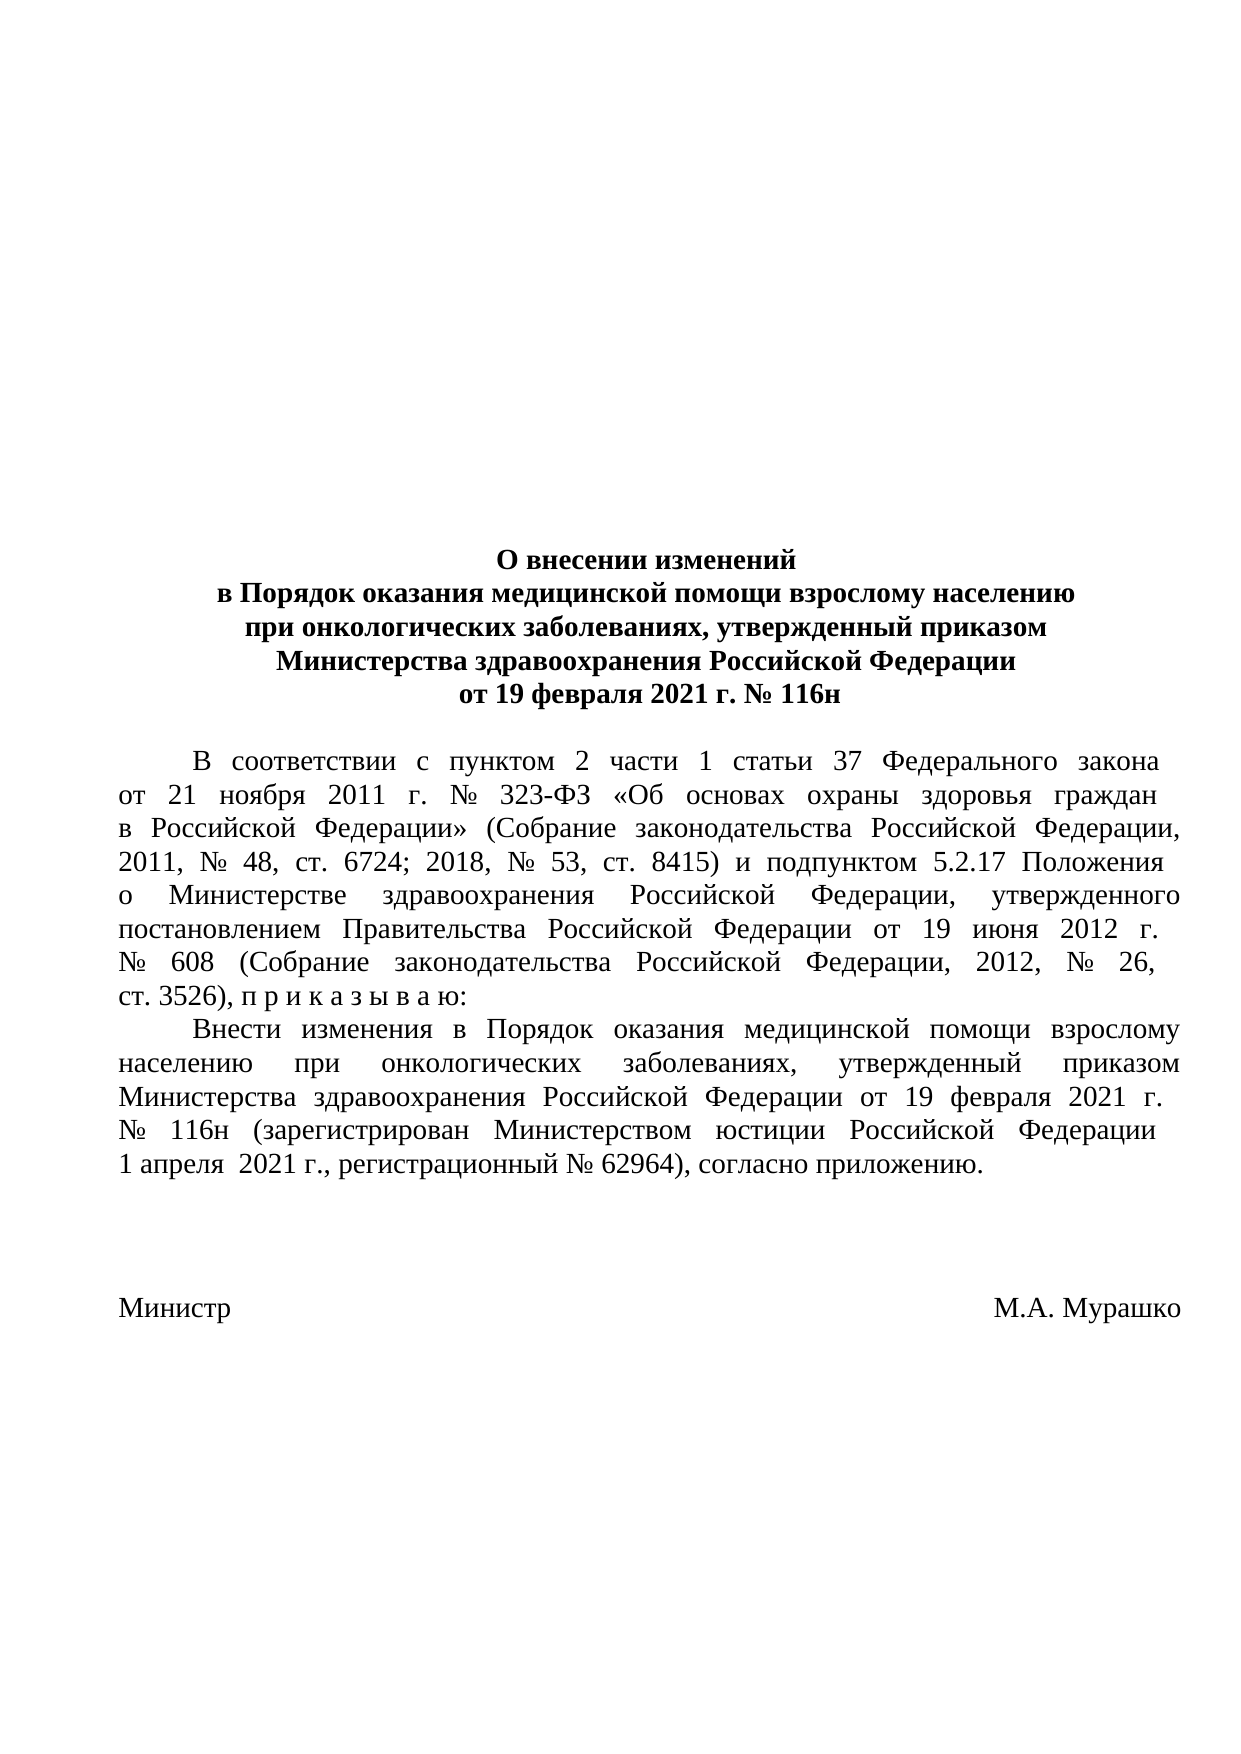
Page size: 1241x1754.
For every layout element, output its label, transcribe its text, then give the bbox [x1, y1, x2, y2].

text Внести изменения в Порядок оказания медицинской помощи взрослому населению при онкологических заболеваниях, утвержденный приказом Министерства здравоохранения Российской Федерации от 19 февраля 2021 г. № 116н (зарегистрирован Министерством юстиции Российской Федерации 1 апреля 2021 г., регистрационный № 62964), согласно приложению. [118, 1012, 1181, 1179]
title О внесении изменений в Порядок оказания медицинской помощи взрослому населению при онкологических заболеваниях, утвержденный приказом Министерства здравоохранения Российской Федерации от 19 февраля 2021 г. № 116н [118, 542, 1181, 710]
text В соответствии с пунктом 2 части 1 статьи 37 Федерального закона от 21 ноября 2011 г. № 323-ФЗ «Об основах охраны здоровья граждан в Российской Федерации» (Собрание законодательства Российской Федерации, 2011, № 48, ст. 6724; 2018, № 53, ст. 8415) и подпунктом 5.2.17 Положения о Министерстве здравоохранения Российской Федерации, утвержденного постановлением Правительства Российской Федерации от 19 июня 2012 г. № 608 (Собрание законодательства Российской Федерации, 2012, № 26, ст. 3526), приказываю: [118, 743, 1181, 1012]
table_header Министр [107, 1290, 614, 1327]
table_header М.А. Мурашко [614, 1290, 1181, 1327]
